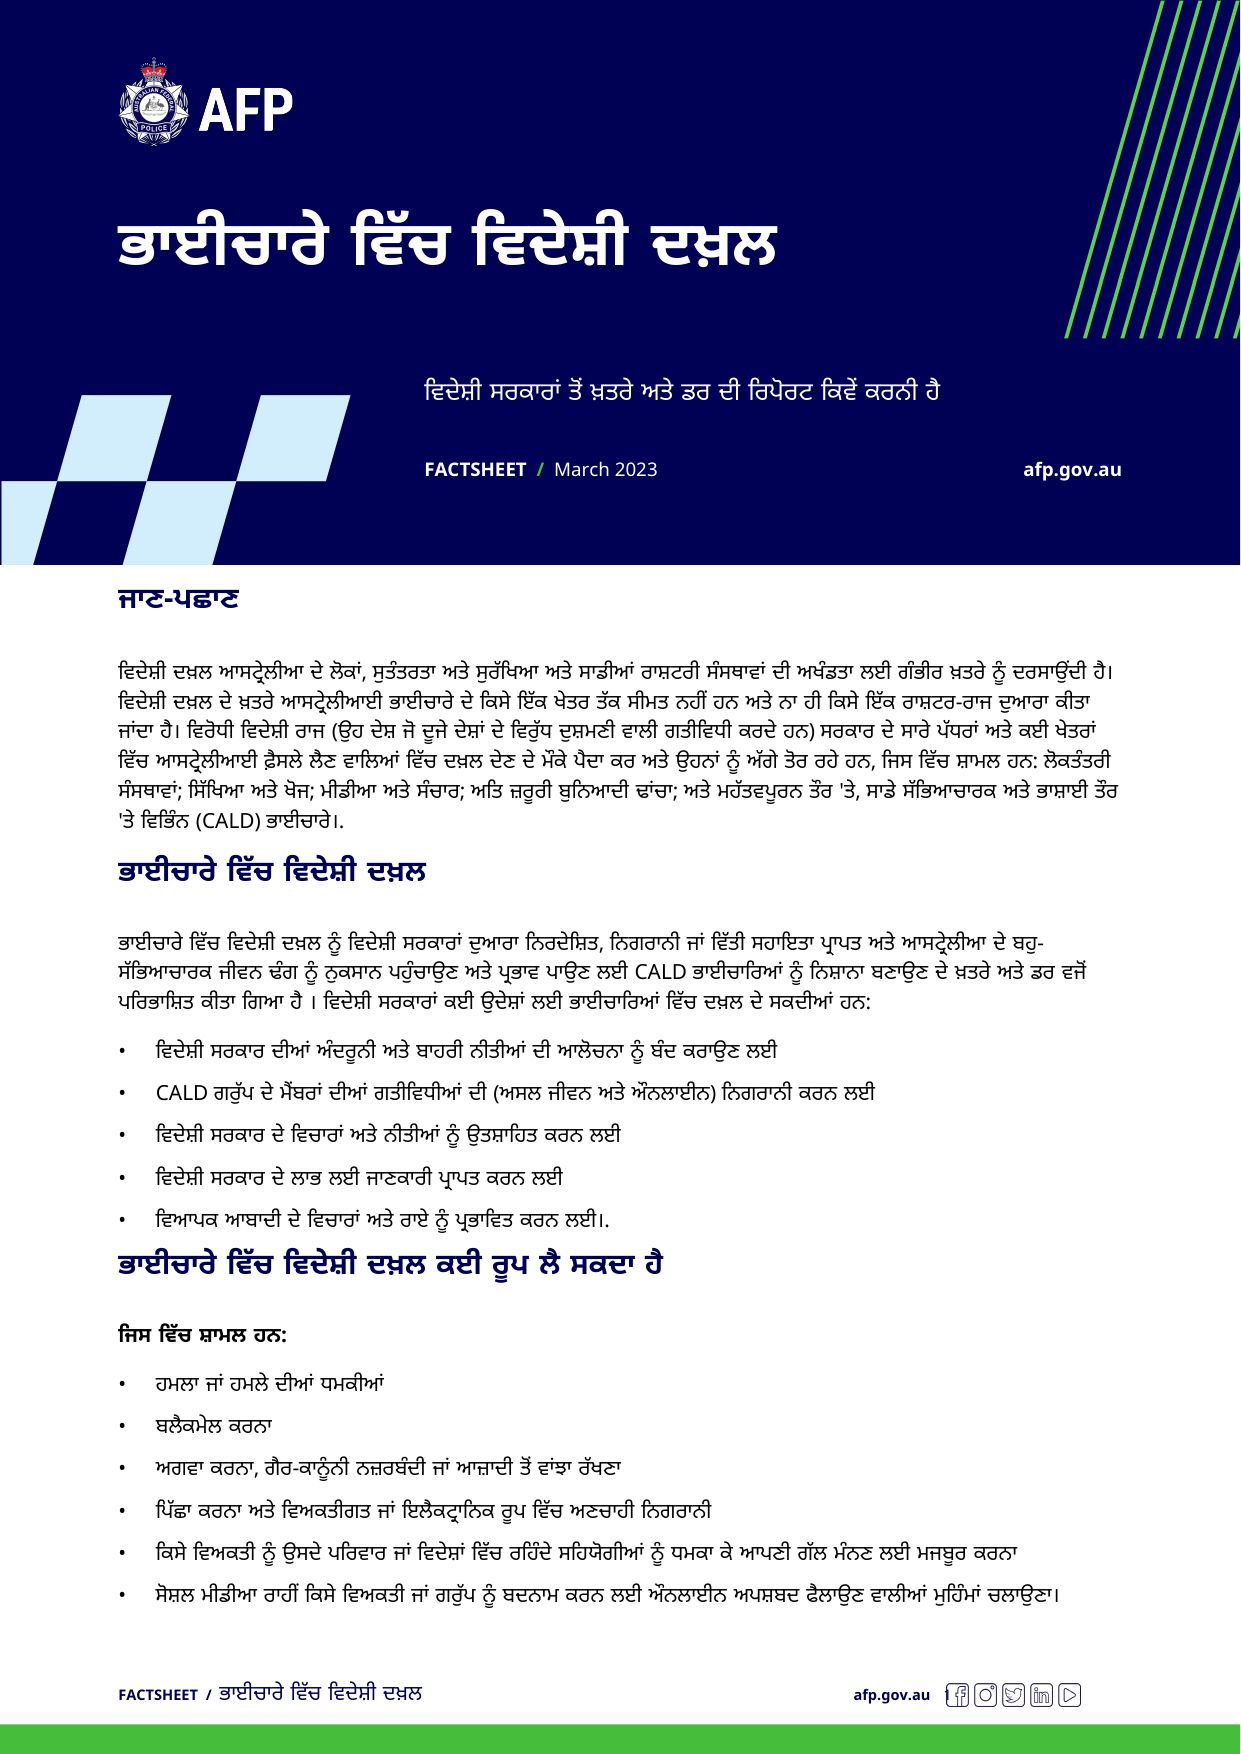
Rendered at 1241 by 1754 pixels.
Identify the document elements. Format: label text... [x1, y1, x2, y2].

text ਭਾਈਚਾਰੇ ਵਿੱਚ ਵਿਦੇਸ਼ੀ ਦਖ਼ਲ ਕਈ ਰੂਪ ਲੈ ਸਕਦਾ ਹੈ [118, 1247, 1122, 1281]
list CALD ਗਰੁੱਪ ਦੇ ਮੈਂਬਰਾਂ ਦੀਆਂ ਗਤੀਵਿਧੀਆਂ ਦੀ (ਅਸਲ ਜੀਵਨ ਅਤੇ ਔਨਲਾਈਨ) ਨਿਗਰਾਨੀ ਕਰਨ ਲਈ [118, 1078, 1122, 1106]
subtitle ਜਿਸ ਵਿੱਚ ਸ਼ਾਮਲ ਹਨ: [118, 1320, 1122, 1349]
subtitle ਭਾਈਚਾਰੇ ਵਿੱਚ ਵਿਦੇਸ਼ੀ ਦਖ਼ਲ ਨੂੰ ਵਿਦੇਸ਼ੀ ਸਰਕਾਰਾਂ ਦੁਆਰਾ ਨਿਰਦੇਸ਼ਿਤ, ਨਿਗਰਾਨੀ ਜਾਂ ਵਿੱਤੀ ਸਹਾਇਤਾ ਪ੍ਰਾਪਤ ਅਤੇ ਆਸਟ੍ਰੇਲੀਆ ਦੇ ਬਹੁ-ਸੱਭਿਆਚਾਰਕ ਜੀਵਨ ਢੰਗ ਨੂੰ ਨੁਕਸਾਨ ਪਹੁੰਚਾਉਣ ਅਤੇ ਪ੍ਰਭਾਵ ਪਾਉਣ ਲਈ CALD ਭਾਈਚਾਰਿਆਂ ਨੂੰ ਨਿਸ਼ਾਨਾ ਬਣਾਉਣ ਦੇ ਖ਼ਤਰੇ ਅਤੇ ਡਰ ਵਜੋਂ ਪਰਿਭਾਸ਼ਿਤ ਕੀਤਾ ਗਿਆ ਹੈ । ਵਿਦੇਸ਼ੀ ਸਰਕਾਰਾਂ ਕਈ ਉਦੇਸ਼ਾਂ ਲਈ ਭਾਈਚਾਰਿਆਂ ਵਿੱਚ ਦਖ਼ਲ ਦੇ ਸਕਦੀਆਂ ਹਨ: [118, 928, 1122, 1016]
text ਭਾਈਚਾਰੇ ਵਿੱਚ ਵਿਦੇਸ਼ੀ ਦਖ਼ਲ [118, 854, 1122, 888]
list ਵਿਦੇਸ਼ੀ ਸਰਕਾਰ ਦੇ ਵਿਚਾਰਾਂ ਅਤੇ ਨੀਤੀਆਂ ਨੂੰ ਉਤਸ਼ਾਹਿਤ ਕਰਨ ਲਈ [118, 1120, 1122, 1149]
list ਪਿੱਛਾ ਕਰਨਾ ਅਤੇ ਵਿਅਕਤੀਗਤ ਜਾਂ ਇਲੈਕਟ੍ਰਾਨਿਕ ਰੂਪ ਵਿੱਚ ਅਣਚਾਹੀ ਨਿਗਰਾਨੀ [118, 1496, 1122, 1524]
list ਅਗਵਾ ਕਰਨਾ, ਗੈਰ-ਕਾਨੂੰਨੀ ਨਜ਼ਰਬੰਦੀ ਜਾਂ ਆਜ਼ਾਦੀ ਤੋਂ ਵਾਂਝਾ ਰੱਖਣਾ [118, 1453, 1122, 1482]
list ਵਿਦੇਸ਼ੀ ਸਰਕਾਰ ਦੀਆਂ ਅੰਦਰੂਨੀ ਅਤੇ ਬਾਹਰੀ ਨੀਤੀਆਂ ਦੀ ਆਲੋਚਨਾ ਨੂੰ ਬੰਦ ਕਰਾਉਣ ਲਈ [118, 1036, 1122, 1064]
list ਕਿਸੇ ਵਿਅਕਤੀ ਨੂੰ ਉਸਦੇ ਪਰਿਵਾਰ ਜਾਂ ਵਿਦੇਸ਼ਾਂ ਵਿੱਚ ਰਹਿੰਦੇ ਸਹਿਯੋਗੀਆਂ ਨੂੰ ਧਮਕਾ ਕੇ ਆਪਣੀ ਗੱਲ ਮੰਨਣ ਲਈ ਮਜਬੂਰ ਕਰਨਾ [118, 1538, 1122, 1566]
list ਵਿਆਪਕ ਆਬਾਦੀ ਦੇ ਵਿਚਾਰਾਂ ਅਤੇ ਰਾਏ ਨੂੰ ਪ੍ਰਭਾਵਿਤ ਕਰਨ ਲਈ।. [118, 1205, 1122, 1233]
text ਵਿਦੇਸ਼ੀ ਸਰਕਾਰਾਂ ਤੋਂ ਖ਼ਤਰੇ ਅਤੇ ਡਰ ਦੀ ਰਿਪੋਰਟ ਕਿਵੇਂ ਕਰਨੀ ਹੈ [424, 377, 1122, 406]
text FACTSHEET / March 2023 afp.gov.au [424, 456, 1122, 481]
subtitle ਵਿਦੇਸ਼ੀ ਦਖ਼ਲ ਆਸਟ੍ਰੇਲੀਆ ਦੇ ਲੋਕਾਂ, ਸੁਤੰਤਰਤਾ ਅਤੇ ਸੁਰੱਖਿਆ ਅਤੇ ਸਾਡੀਆਂ ਰਾਸ਼ਟਰੀ ਸੰਸਥਾਵਾਂ ਦੀ ਅਖੰਡਤਾ ਲਈ ਗੰਭੀਰ ਖ਼ਤਰੇ ਨੂੰ ਦਰਸਾਉਂਦੀ ਹੈ। ਵਿਦੇਸ਼ੀ ਦਖ਼ਲ ਦੇ ਖ਼ਤਰੇ ਆਸਟ੍ਰੇਲੀਆਈ ਭਾਈਚਾਰੇ ਦੇ ਕਿਸੇ ਇੱਕ ਖੇਤਰ ਤੱਕ ਸੀਮਤ ਨਹੀਂ ਹਨ ਅਤੇ ਨਾ ਹੀ ਕਿਸੇ ਇੱਕ ਰਾਸ਼ਟਰ-ਰਾਜ ਦੁਆਰਾ ਕੀਤਾ ਜਾਂਦਾ ਹੈ। ਵਿਰੋਧੀ ਵਿਦੇਸ਼ੀ ਰਾਜ (ਉਹ ਦੇਸ਼ ਜੋ ਦੂਜੇ ਦੇਸ਼ਾਂ ਦੇ ਵਿਰੁੱਧ ਦੁਸ਼ਮਣੀ ਵਾਲੀ ਗਤੀਵਿਧੀ ਕਰਦੇ ਹਨ) ਸਰਕਾਰ ਦੇ ਸਾਰੇ ਪੱਧਰਾਂ ਅਤੇ ਕਈ ਖੇਤਰਾਂ ਵਿੱਚ ਆਸਟ੍ਰੇਲੀਆਈ ਫ਼ੈਸਲੇ ਲੈਣ ਵਾਲਿਆਂ ਵਿੱਚ ਦਖ਼ਲ ਦੇਣ ਦੇ ਮੌਕੇ ਪੈਦਾ ਕਰ ਅਤੇ ਉਹਨਾਂ ਨੂੰ ਅੱਗੇ ਤੋਰ ਰਹੇ ਹਨ, ਜਿਸ ਵਿੱਚ ਸ਼ਾਮਲ ਹਨ: ਲੋਕਤੰਤਰੀ ਸੰਸਥਾਵਾਂ; ਸਿੱਖਿਆ ਅਤੇ ਖੋਜ; ਮੀਡੀਆ ਅਤੇ ਸੰਚਾਰ; ਅਤਿ ਜ਼ਰੂਰੀ ਬੁਨਿਆਦੀ ਢਾਂਚਾ; ਅਤੇ ਮਹੱਤਵਪੂਰਨ ਤੌਰ 'ਤੇ, ਸਾਡੇ ਸੱਭਿਆਚਾਰਕ ਅਤੇ ਭਾਸ਼ਾਈ ਤੌਰ 'ਤੇ ਵਿਭਿੰਨ (CALD) ਭਾਈਚਾਰੇ।. [118, 657, 1122, 834]
list ਵਿਦੇਸ਼ੀ ਸਰਕਾਰ ਦੇ ਲਾਭ ਲਈ ਜਾਣਕਾਰੀ ਪ੍ਰਾਪਤ ਕਰਨ ਲਈ [118, 1163, 1122, 1191]
list ਹਮਲਾ ਜਾਂ ਹਮਲੇ ਦੀਆਂ ਧਮਕੀਆਂ [118, 1369, 1122, 1397]
list ਸੋਸ਼ਲ ਮੀਡੀਆ ਰਾਹੀਂ ਕਿਸੇ ਵਿਅਕਤੀ ਜਾਂ ਗਰੁੱਪ ਨੂੰ ਬਦਨਾਮ ਕਰਨ ਲਈ ਔਨਲਾਈਨ ਅਪਸ਼ਬਦ ਫੈਲਾਉਣ ਵਾਲੀਆਂ ਮੁਹਿੰਮਾਂ ਚਲਾਉਣਾ। [118, 1580, 1122, 1609]
picture [946, 1683, 1081, 1707]
picture [0, 0, 1241, 565]
text ਜਾਣ-ਪਛਾਣ [118, 578, 1122, 617]
list ਬਲੈਕਮੇਲ ਕਰਨਾ [118, 1411, 1122, 1439]
title ਭਾਈਚਾਰੇ ਵਿੱਚ ਵਿਦੇਸ਼ੀ ਦਖ਼ਲ [118, 213, 1122, 278]
